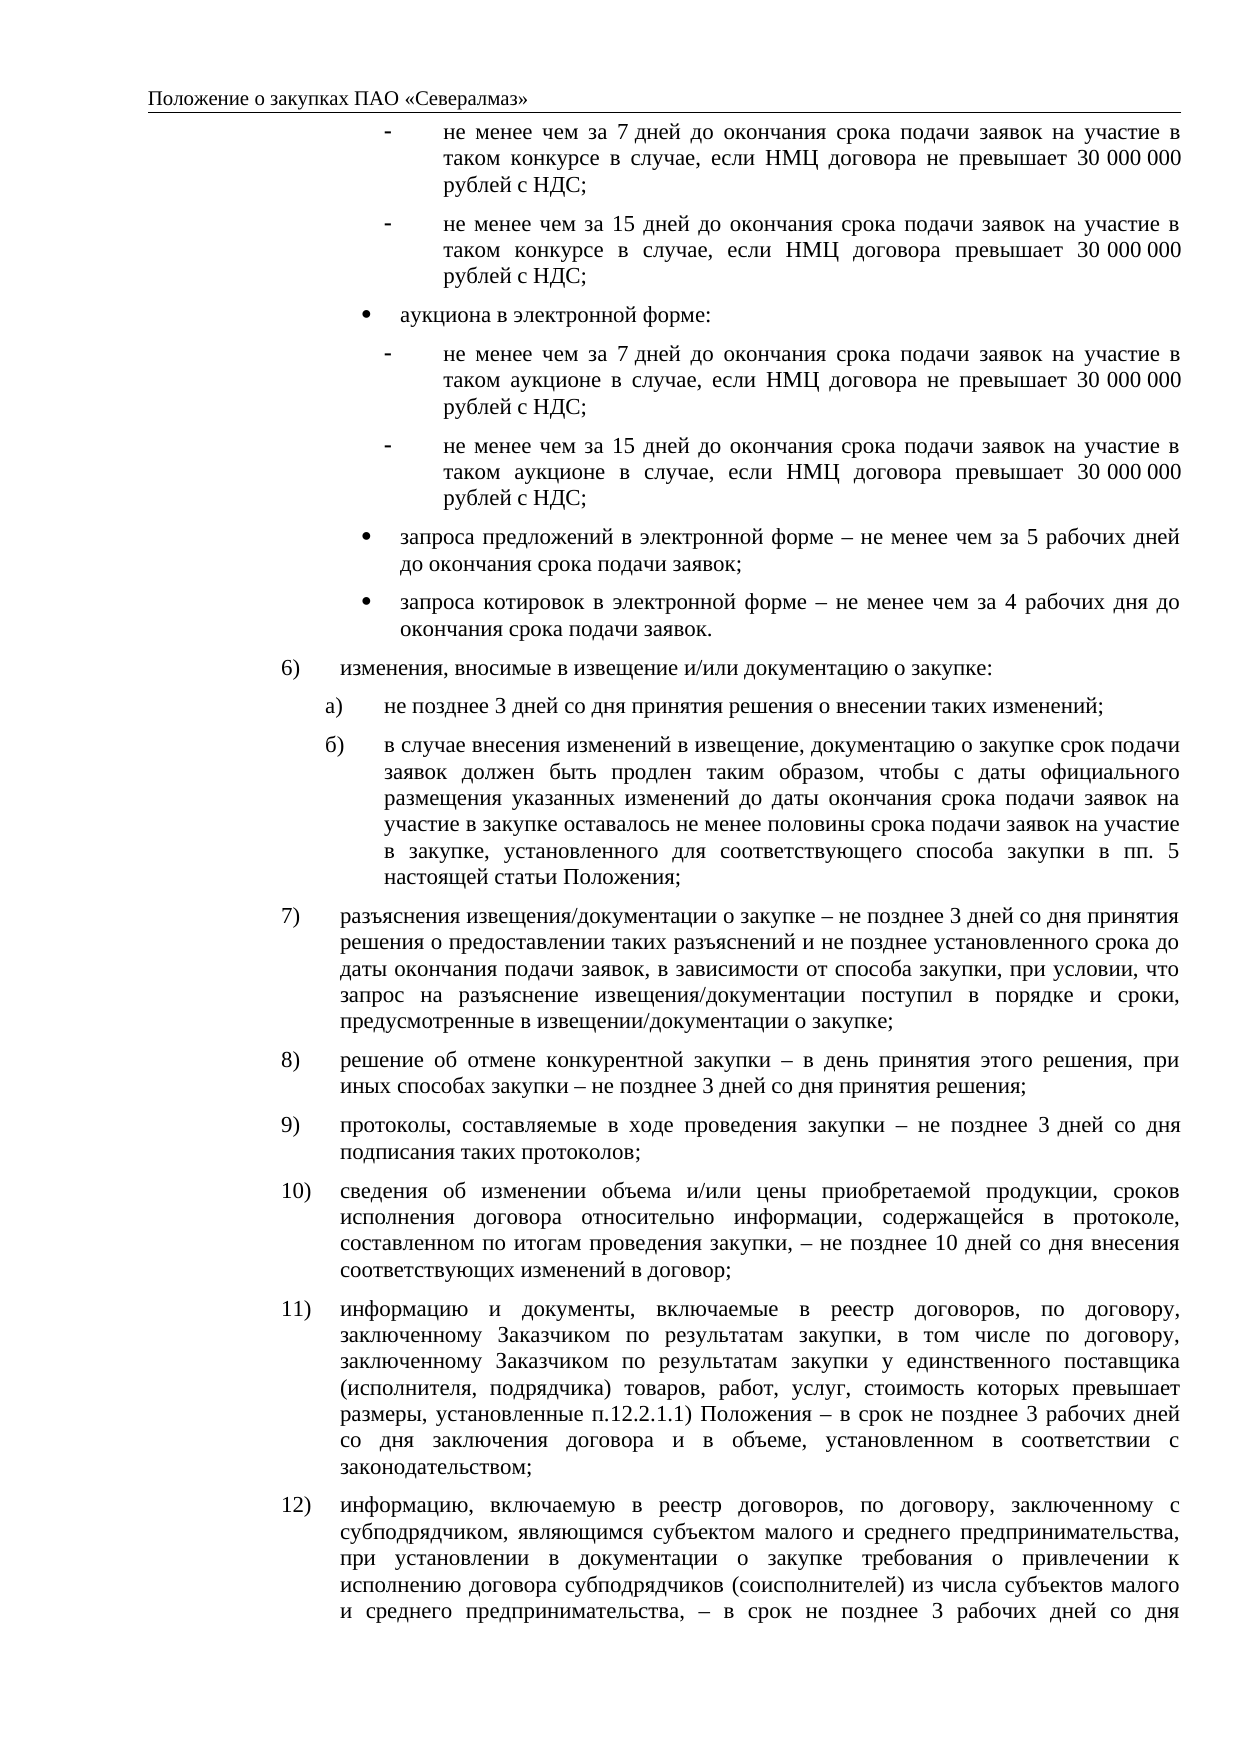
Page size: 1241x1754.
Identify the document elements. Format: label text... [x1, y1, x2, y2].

text изменения, вносимые в извещение и/или документацию о закупке: [281, 654, 1181, 680]
text разъяснения извещения/документации о закупке – не позднее 3 дней со дня принятия решения о предоставлении таких разъяснений и не позднее установленного срока до даты окончания подачи заявок, в зависимости от способа закупки, при условии, что запрос на разъяснение извещения/документации поступил в порядке и сроки, предусмотренные в извещении/документации о закупке; [281, 902, 1181, 1034]
list не менее чем за 7 дней до окончания срока подачи заявок на участие в таком конкурсе в случае, если НМЦ договора не превышает 30 000 000 рублей с НДС; [384, 118, 1181, 197]
text информацию и документы, включаемые в реестр договоров, по договору, заключенному Заказчиком по результатам закупки, в том числе по договору, заключенному Заказчиком по результатам закупки у единственного поставщика (исполнителя, подрядчика) товаров, работ, услуг, стоимость которых превышает размеры, установленные п.12.2.1) Положения – в срок не позднее 3 рабочих дней со дня заключения договора и в объеме, установленном в соответствии с законодательством; [281, 1294, 1181, 1479]
list не менее чем за 15 дней до окончания срока подачи заявок на участие в таком аукционе в случае, если НМЦ договора превышает 30 000 000 рублей с НДС; [384, 432, 1181, 511]
list не менее чем за 15 дней до окончания срока подачи заявок на участие в таком конкурсе в случае, если НМЦ договора превышает 30 000 000 рублей с НДС; [384, 210, 1181, 289]
text сведения об изменении объема и/или цены приобретаемой продукции, сроков исполнения договора относительно информации, содержащейся в протоколе, составленном по итогам проведения закупки, – не позднее 10 дней со дня внесения соответствующих изменений в договор; [281, 1177, 1181, 1282]
text протоколы, составляемые в ходе проведения закупки – не позднее 3 дней со дня подписания таких протоколов; [281, 1111, 1181, 1164]
text не позднее 3 дней со дня принятия решения о внесении таких изменений; [325, 692, 1181, 719]
list не менее чем за 7 дней до окончания срока подачи заявок на участие в таком аукционе в случае, если НМЦ договора не превышает 30 000 000 рублей с НДС; [384, 340, 1181, 419]
text решение об отмене конкурентной закупки – в день принятия этого решения, при иных способах закупки – не позднее 3 дней со дня принятия решения; [281, 1046, 1181, 1099]
list запроса предложений в электронной форме – не менее чем за 5 рабочих дней до окончания срока подачи заявок; [362, 523, 1181, 576]
list запроса котировок в электронной форме – не менее чем за 4 рабочих дня до окончания срока подачи заявок. [362, 588, 1181, 641]
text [281, 1492, 1181, 1623]
text в случае внесения изменений в извещение, документацию о закупке срок подачи заявок должен быть продлен таким образом, чтобы с даты официального размещения указанных изменений до даты окончания срока подачи заявок на участие в закупке оставалось не менее половины срока подачи заявок на участие в закупке, установленного для соответствующего способа закупки в пп. 5 настоящей статьи Положения; [325, 731, 1181, 889]
list аукциона в электронной форме: [362, 301, 1181, 328]
